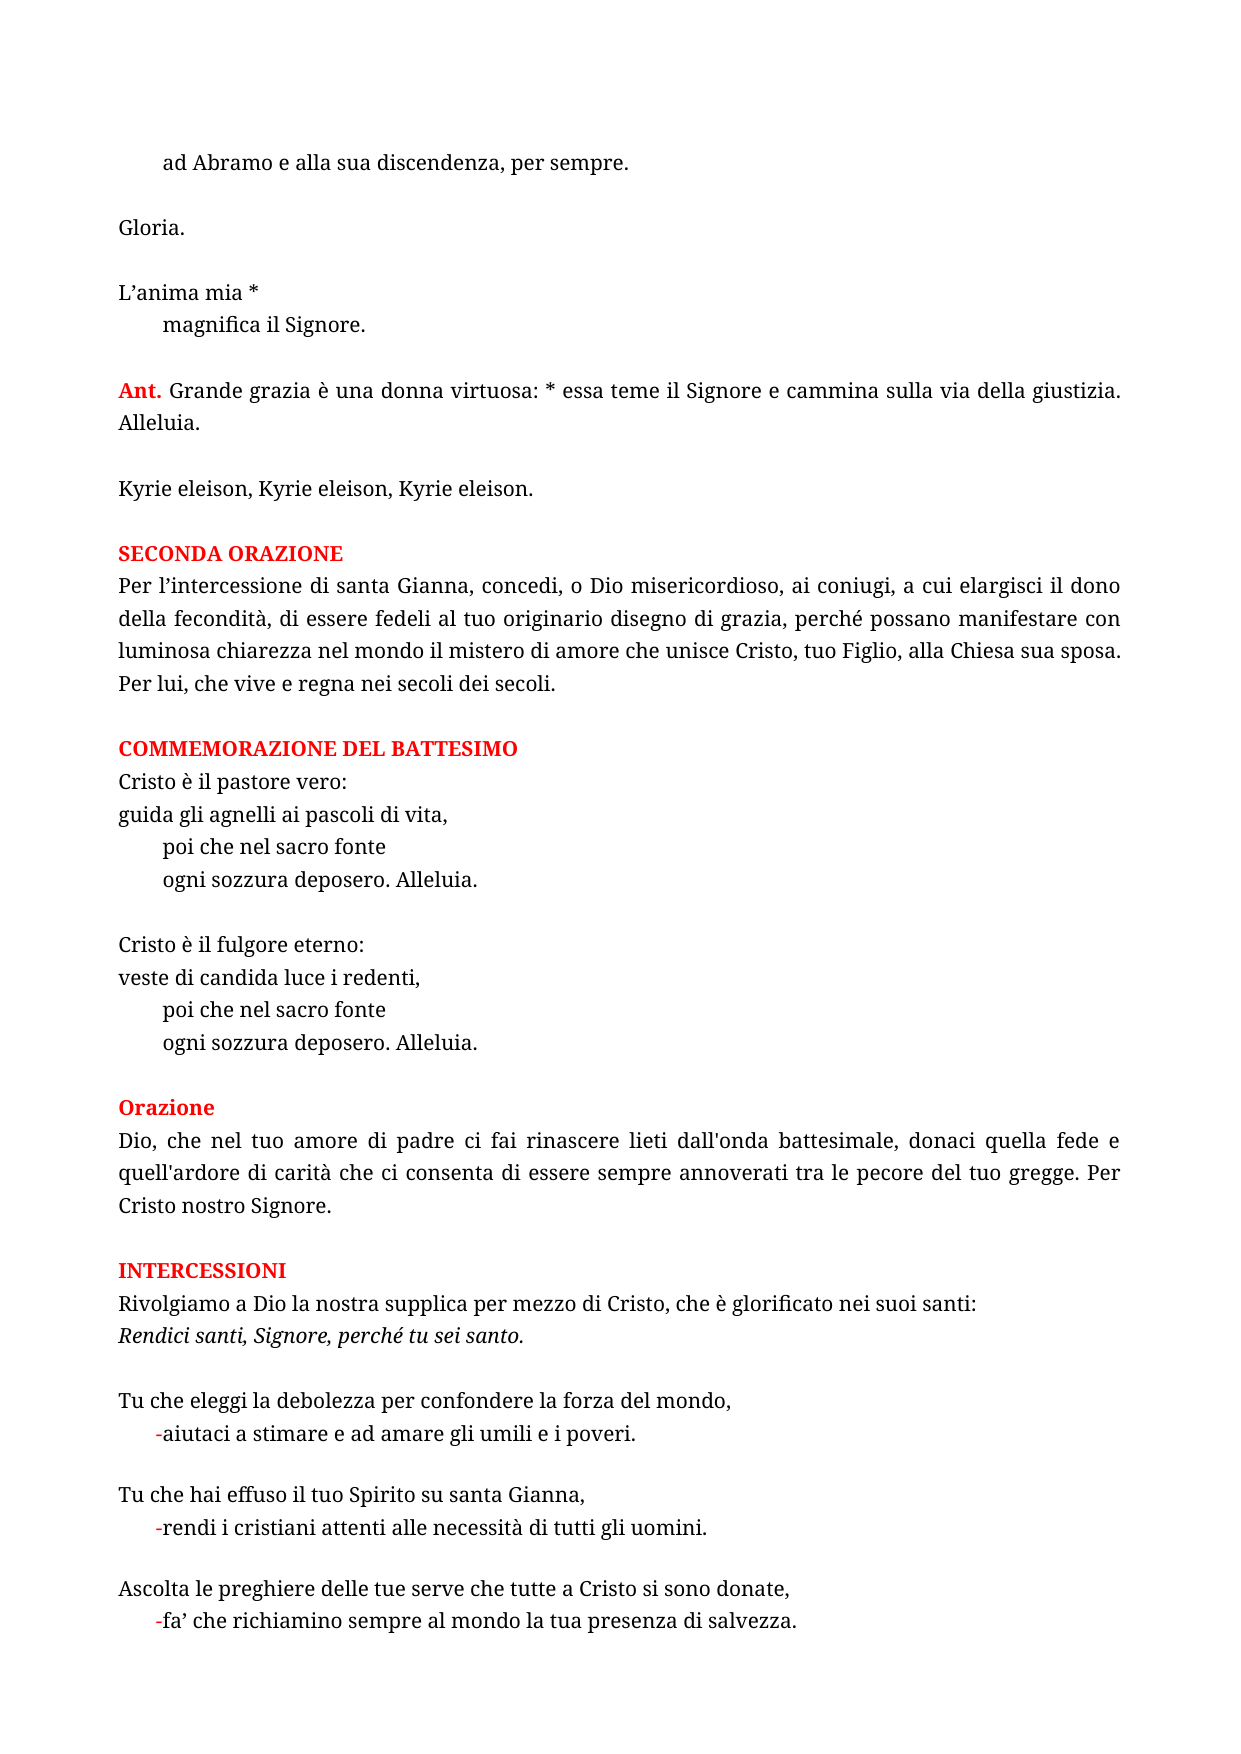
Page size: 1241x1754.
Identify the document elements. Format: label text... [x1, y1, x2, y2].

text Gloria. [118, 213, 1122, 241]
list rendi i cristiani attenti alle necessità di tutti gli uomini. [156, 1513, 1122, 1541]
text Orazione [118, 1093, 1122, 1122]
text Ascolta le preghiere delle tue serve che tutte a Cristo si sono donate, [118, 1574, 1122, 1602]
text ogni sozzura deposero. Alleluia. [162, 865, 1122, 893]
text COMMEMORAZIONE DEL BATTESIMO [118, 734, 1122, 763]
text Kyrie eleison, Kyrie eleison, Kyrie eleison. [118, 474, 1122, 502]
text magnifica il Signore. [118, 311, 1122, 339]
text Ant. Grande grazia è una donna virtuosa: * essa teme il Signore e cammina sulla via della giustizia. Alleluia. [118, 376, 1122, 437]
text SECONDA ORAZIONE [118, 539, 1122, 567]
text ogni sozzura deposero. Alleluia. [162, 1028, 1122, 1056]
text Tu che hai effuso il tuo Spirito su santa Gianna, [118, 1480, 1122, 1509]
list fa’ che richiamino sempre al mondo la tua presenza di salvezza. [156, 1606, 1122, 1635]
text Cristo è il pastore vero: [118, 767, 1122, 796]
text Tu che eleggi la debolezza per confondere la forza del mondo, [118, 1387, 1122, 1415]
text Rivolgiamo a Dio la nostra supplica per mezzo di Cristo, che è glorificato nei suoi santi: [118, 1289, 1122, 1317]
text guida gli agnelli ai pascoli di vita, [118, 800, 1122, 828]
text Per l’intercessione di santa Gianna, concedi, o Dio misericordioso, ai coniugi, a cui elargisci il dono della fecondità, di essere fedeli al tuo originario disegno di grazia, perché possano manifestare con luminosa chiarezza nel mondo il mistero di amore che unisce Cristo, tuo Figlio, alla Chiesa sua sposa. Per lui, che vive e regna nei secoli dei secoli. [118, 571, 1122, 698]
text L’anima mia * [118, 278, 1122, 306]
text veste di candida luce i redenti, [118, 963, 1122, 991]
text Rendici santi, Signore, perché tu sei santo. [118, 1321, 1122, 1350]
text INTERCESSIONI [118, 1256, 1122, 1284]
text Cristo è il fulgore eterno: [118, 930, 1122, 958]
text poi che nel sacro fonte [162, 995, 1122, 1024]
text Dio, che nel tuo amore di padre ci fai rinascere lieti dall'onda battesimale, donaci quella fede e quell'ardore di carità che ci consenta di essere sempre annoverati tra le pecore del tuo gregge. Per Cristo nostro Signore. [118, 1126, 1122, 1219]
text poi che nel sacro fonte [162, 832, 1122, 861]
text ad Abramo e alla sua discendenza, per sempre. [118, 148, 1122, 176]
list aiutaci a stimare e ad amare gli umili e i poveri. [156, 1419, 1122, 1448]
